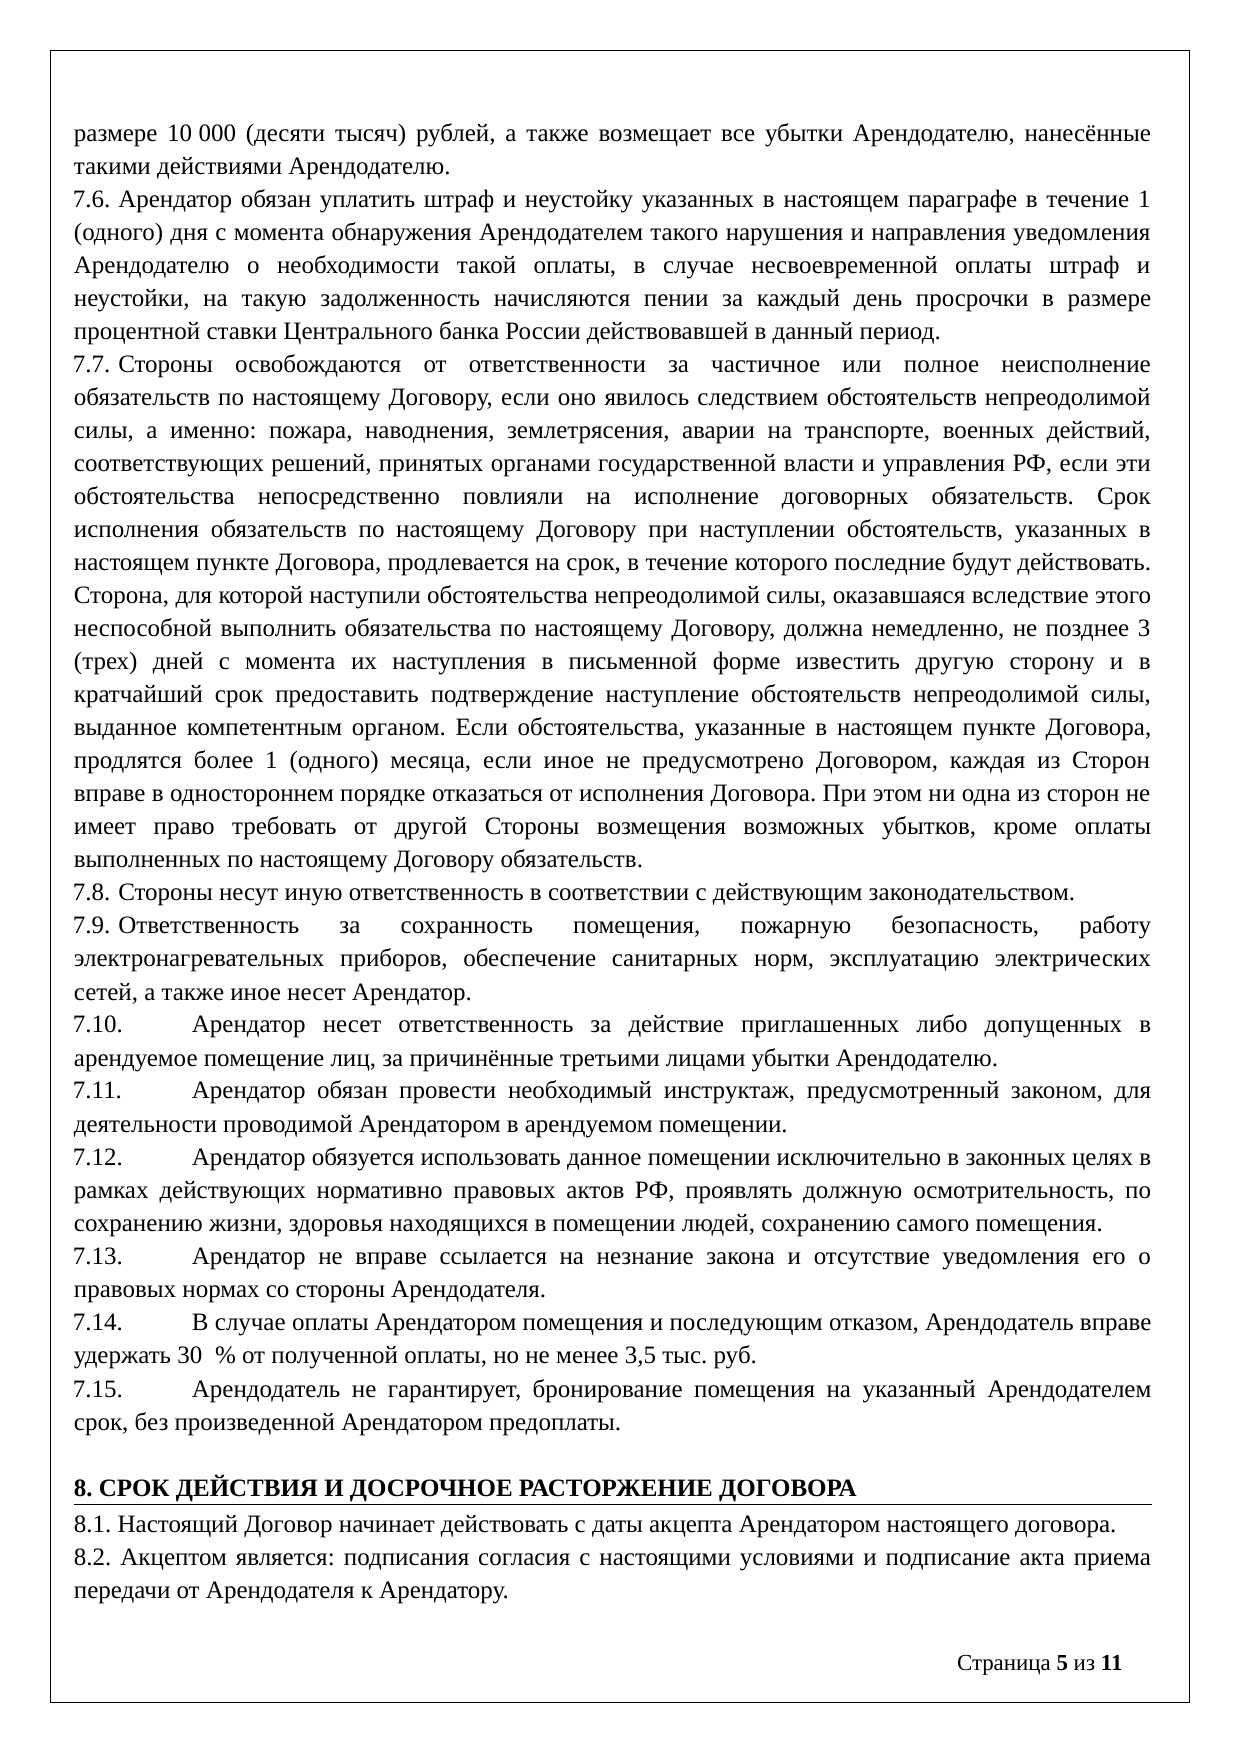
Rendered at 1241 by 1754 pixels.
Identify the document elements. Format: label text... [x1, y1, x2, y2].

list Арендатор обязуется использовать данное помещении исключительно в законных целях в рамках действующих нормативно правовых актов РФ, проявлять должную осмотрительность, по сохранению жизни, здоровья находящихся в помещении людей, сохранению самого помещения. [73, 1142, 1152, 1236]
list В случае оплаты Арендатором помещения и последующим отказом, Арендодатель вправе удержать 30 % от полученной оплаты, но не менее 3,5 тыс. руб. [73, 1307, 1152, 1369]
list Арендатор обязан уплатить штраф и неустойку указанных в настоящем параграфе в течение 1 (одного) дня с момента обнаружения Арендодателем такого нарушения и направления уведомления Арендодателю о необходимости такой оплаты, в случае несвоевременной оплаты штраф и неустойки, на такую задолженность начисляются пении за каждый день просрочки в размере процентной ставки Центрального банка России действовавшей в данный период. [73, 184, 1152, 345]
text 8.1. Настоящий Договор начинает действовать с даты акцепта Арендатором настоящего договора. [74, 1509, 1152, 1538]
text 8. СРОК ДЕЙСТВИЯ И ДОСРОЧНОЕ РАСТОРЖЕНИЕ ДОГОВОРА [74, 1473, 1152, 1504]
text 8.2. Акцептом является: подписания согласия с настоящими условиями и подписание акта приема передачи от Арендодателя к Арендатору. [74, 1542, 1152, 1604]
list Стороны несут иную ответственность в соответствии с действующим законодательством. [73, 877, 1152, 906]
list Ответственность за сохранность помещения, пожарную безопасность, работу электронагревательных приборов, обеспечение санитарных норм, эксплуатацию электрических сетей, а также иное несет Арендатор. [73, 911, 1152, 1005]
list Арендатор несет ответственность за действие приглашенных либо допущенных в арендуемое помещение лиц, за причинённые третьими лицами убытки Арендодателю. [73, 1009, 1152, 1071]
list Стороны освобождаются от ответственности за частичное или полное неисполнение обязательств по настоящему Договору, если оно явилось следствием обстоятельств непреодолимой силы, а именно: пожара, наводнения, землетрясения, аварии на транспорте, военных действий, соответствующих решений, принятых органами государственной власти и управления РФ, если эти обстоятельства непосредственно повлияли на исполнение договорных обязательств. Срок исполнения обязательств по настоящему Договору при наступлении обстоятельств, указанных в настоящем пункте Договора, продлевается на срок, в течение которого последние будут действовать. Сторона, для которой наступили обстоятельства непреодолимой силы, оказавшаяся вследствие этого неспособной выполнить обязательства по настоящему Договору, должна немедленно, не позднее 3 (трех) дней с момента их наступления в письменной форме известить другую сторону и в кратчайший срок предоставить подтверждение наступление обстоятельств непреодолимой силы, выданное компетентным органом. Если обстоятельства, указанные в настоящем пункте Договора, продлятся более 1 (одного) месяца, если иное не предусмотрено Договором, каждая из Сторон вправе в одностороннем порядке отказаться от исполнения Договора. При этом ни одна из сторон не имеет право требовать от другой Стороны возмещения возможных убытков, кроме оплаты выполненных по настоящему Договору обязательств. [73, 349, 1152, 873]
list Арендатор обязан провести необходимый инструктаж, предусмотренный законом, для деятельности проводимой Арендатором в арендуемом помещении. [73, 1076, 1152, 1137]
list Арендодатель не гарантирует, бронирование помещения на указанный Арендодателем срок, без произведенной Арендатором предоплаты. [73, 1374, 1152, 1436]
list Арендатор не вправе ссылается на незнание закона и отсутствие уведомления его о правовых нормах со стороны Арендодателя. [73, 1241, 1152, 1302]
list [73, 118, 1152, 180]
